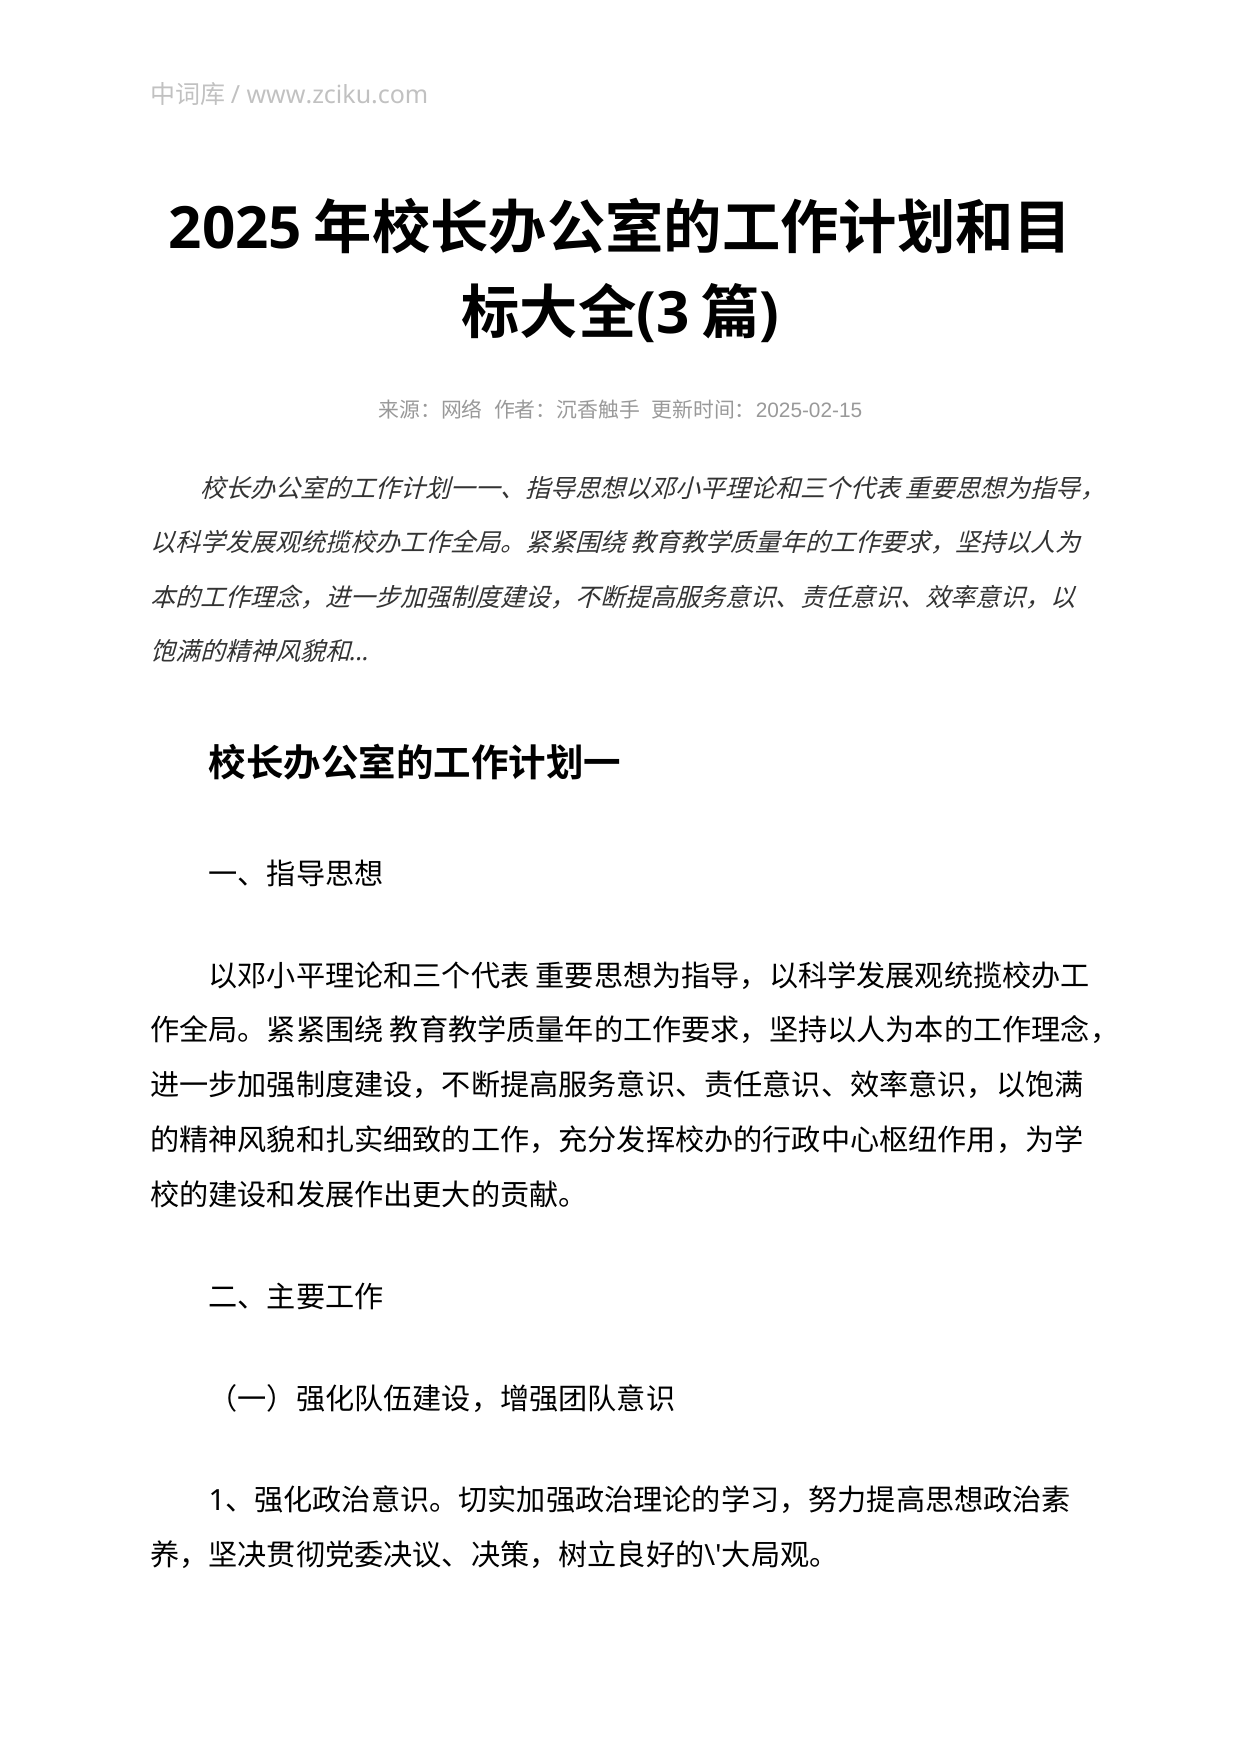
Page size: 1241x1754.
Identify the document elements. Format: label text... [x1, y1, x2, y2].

subtitle 2025年校长办公室的工作计划和目标大全(3篇) [150, 181, 1090, 351]
text 一、指导思想 [150, 850, 1090, 893]
text 校长办公室的工作计划一一、指导思想以邓小平理论和三个代表 重要思想为指导，以科学发展观统揽校办工作全局。紧紧围绕 教育教学质量年的工作要求，坚持以人为本的工作理念，进一步加强制度建设，不断提高服务意识、责任意识、效率意识，以饱满的精神风貌和... [150, 468, 1090, 668]
text 校长办公室的工作计划一 [150, 733, 1090, 787]
text 二、主要工作 [150, 1273, 1090, 1316]
text （一）强化队伍建设，增强团队意识 [150, 1375, 1090, 1417]
text 以邓小平理论和三个代表 重要思想为指导，以科学发展观统揽校办工作全局。紧紧围绕 教育教学质量年的工作要求，坚持以人为本的工作理念，进一步加强制度建设，不断提高服务意识、责任意识、效率意识，以饱满的精神风貌和扎实细致的工作，充分发挥校办的行政中心枢纽作用，为学校的建设和发展作出更大的贡献。 [150, 952, 1090, 1214]
text 来源：网络 作者：沉香触手 更新时间：2025-02-15 [150, 398, 1090, 422]
text 1、强化政治意识。切实加强政治理论的学习，努力提高思想政治素养，坚决贯彻党委决议、决策，树立良好的\'大局观。 [150, 1477, 1090, 1574]
